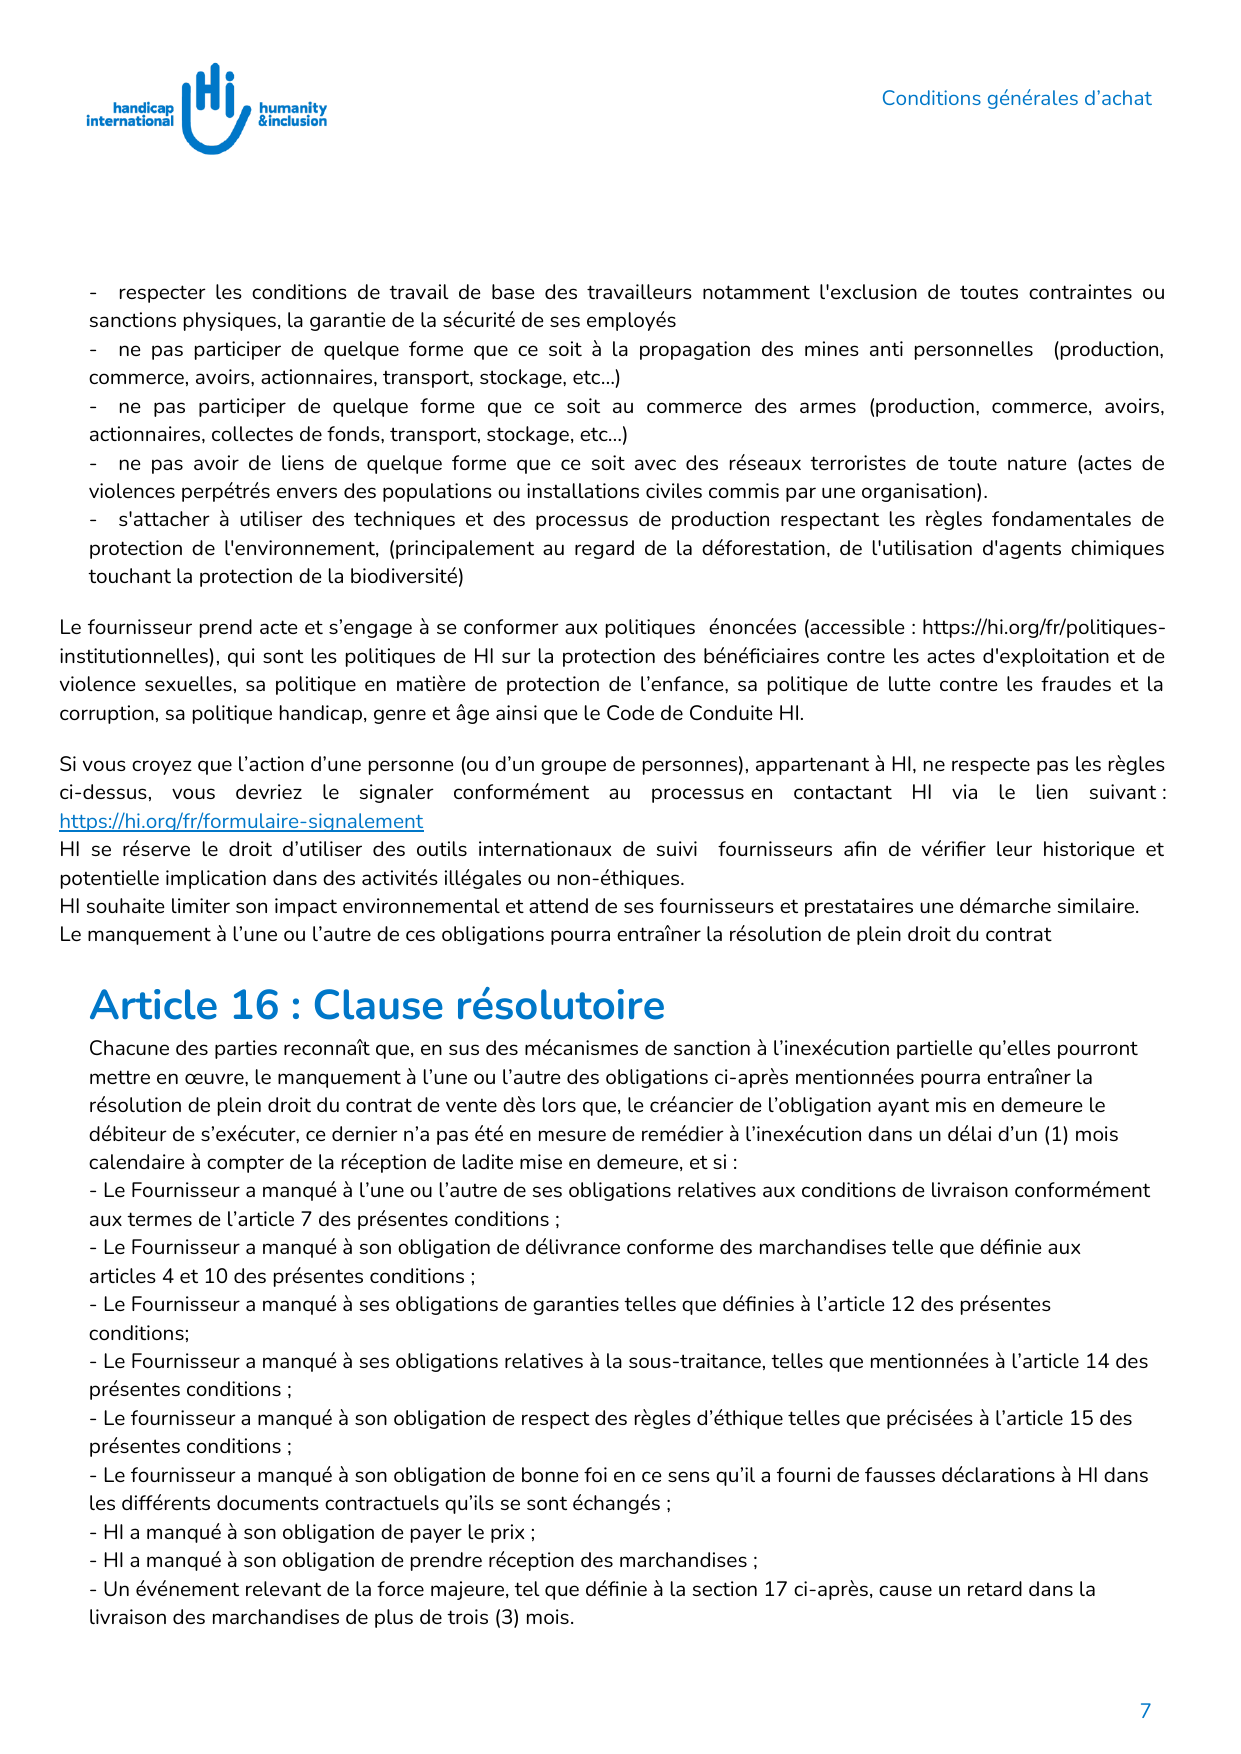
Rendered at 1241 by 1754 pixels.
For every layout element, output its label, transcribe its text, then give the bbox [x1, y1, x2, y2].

subtitle Article 16 : Clause résolutoire [89, 978, 1167, 1034]
text HI se réserve le droit d’utiliser des outils internationaux de suivi fournisseurs afin de vérifier leur historique et potentielle implication dans des activités illégales ou non-éthiques. [59, 836, 1167, 892]
text - respecter les conditions de travail de base des travailleurs notamment l'exclusion de toutes contraintes ou sanctions physiques, la garantie de la sécurité de ses employés [89, 278, 1167, 335]
text - HI a manqué à son obligation de prendre réception des marchandises ; [89, 1546, 1152, 1575]
subtitle Le fournisseur prend acte et s’engage à se conformer aux politiques énoncées (accessible : https://hi.org/fr/politiques-institutionnelles), qui sont les politiques de HI sur la protection des bénéficiaires contre les actes d'exploitation et de violence sexuelles, sa politique en matière de protection de l’enfance, sa politique de lutte contre les fraudes et la corruption, sa politique handicap, genre et âge ainsi que le Code de Conduite HI. [59, 614, 1167, 727]
text - Le Fournisseur a manqué à ses obligations de garanties telles que définies à l’article 12 des présentes conditions; [89, 1291, 1152, 1347]
text - Le Fournisseur a manqué à ses obligations relatives à la sous-traitance, telles que mentionnées à l’article 14 des présentes conditions ; [89, 1347, 1152, 1404]
text - s'attacher à utiliser des techniques et des processus de production respectant les règles fondamentales de protection de l'environnement, (principalement au regard de la déforestation, de l'utilisation d'agents chimiques touchant la protection de la biodiversité) [88, 506, 1167, 591]
text - Le Fournisseur a manqué à l’une ou l’autre de ses obligations relatives aux conditions de livraison conformément aux termes de l’article 7 des présentes conditions ; [89, 1177, 1152, 1234]
text - Le Fournisseur a manqué à son obligation de délivrance conforme des marchandises telle que définie aux articles 4 et 10 des présentes conditions ; [89, 1234, 1152, 1291]
text Si vous croyez que l’action d’une personne (ou d’un groupe de personnes), appartenant à HI, ne respecte pas les règles ci-dessus, vous devriez le signaler conformément au processus en contactant HI via le lien suivant : https://hi.org/fr/formulaire-signalement [59, 750, 1167, 836]
text Le manquement à l’une ou l’autre de ces obligations pourra entraîner la résolution de plein droit du contrat [59, 921, 1167, 949]
text - ne pas avoir de liens de quelque forme que ce soit avec des réseaux terroristes de toute nature (actes de violences perpétrés envers des populations ou installations civiles commis par une organisation). [88, 449, 1167, 506]
text - ne pas participer de quelque forme que ce soit à la propagation des mines anti personnelles (production, commerce, avoirs, actionnaires, transport, stockage, etc…) [88, 335, 1167, 392]
picture [78, 55, 334, 163]
text HI souhaite limiter son impact environnemental et attend de ses fournisseurs et prestataires une démarche similaire. [59, 892, 1167, 921]
text Chacune des parties reconnaît que, en sus des mécanismes de sanction à l’inexécution partielle qu’elles pourront mettre en œuvre, le manquement à l’une ou l’autre des obligations ci-après mentionnées pourra entraîner la résolution de plein droit du contrat de vente dès lors que, le créancier de l’obligation ayant mis en demeure le débiteur de s’exécuter, ce dernier n’a pas été en mesure de remédier à l’inexécution dans un délai d’un (1) mois calendaire à compter de la réception de ladite mise en demeure, et si : [89, 1034, 1152, 1177]
text - Le fournisseur a manqué à son obligation de respect des règles d’éthique telles que précisées à l’article 15 des présentes conditions ; [89, 1404, 1152, 1461]
text - Le fournisseur a manqué à son obligation de bonne foi en ce sens qu’il a fourni de fausses déclarations à HI dans les différents documents contractuels qu’ils se sont échangés ; [89, 1461, 1152, 1518]
text - Un événement relevant de la force majeure, tel que définie à la section 17 ci-après, cause un retard dans la livraison des marchandises de plus de trois (3) mois. [89, 1575, 1152, 1632]
text - ne pas participer de quelque forme que ce soit au commerce des armes (production, commerce, avoirs, actionnaires, collectes de fonds, transport, stockage, etc…) [88, 392, 1167, 449]
text - HI a manqué à son obligation de payer le prix ; [89, 1518, 1152, 1546]
